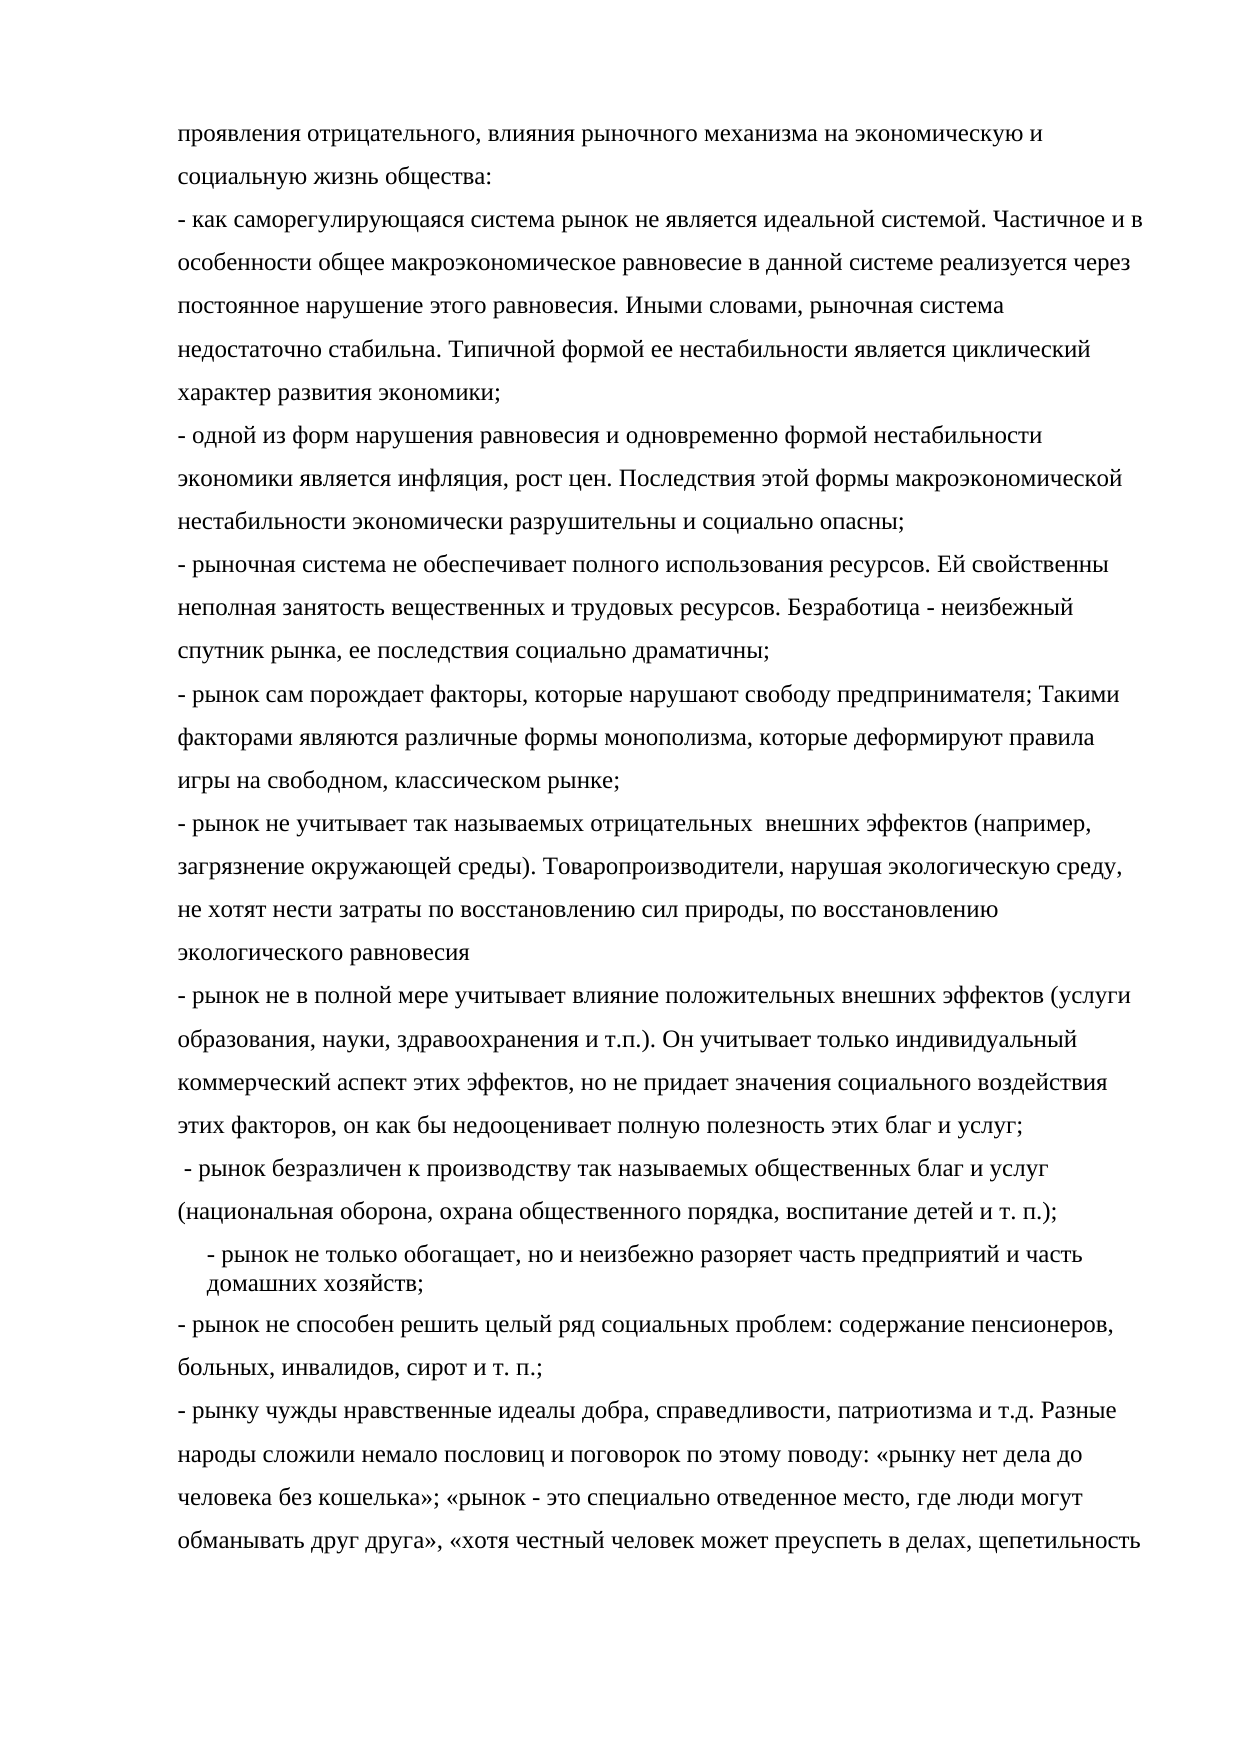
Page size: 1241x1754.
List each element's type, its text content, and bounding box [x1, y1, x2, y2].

text - рыночная система не обеспечивает полного использования ресурсов. Ей свойственны неполная занятость вещественных и трудовых ресурсов. Безработица - неизбежный спутник рынка, ее последствия социально драматичны; [177, 549, 1152, 664]
text - рынок безразличен к производству так называемых общественных благ и услуг (национальная оборона, охрана общественного порядка, воспитание детей и т. п.); [177, 1153, 1152, 1225]
text - рынок не учитывает так называемых отрицательных внешних эффектов (например, загрязнение окружающей среды). Товаропроизводители, нарушая экологическую среду, не хотят нести затраты по восстановлению сил природы, по восстановлению экологического равновесия [177, 808, 1152, 966]
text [177, 1396, 1152, 1554]
text - рынок сам порождает факторы, которые нарушают свободу предпринимателя; Такими факторами являются различные формы монополизма, которые деформируют правила игры на свободном, классическом рынке; [177, 679, 1152, 794]
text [177, 118, 1152, 190]
text - рынок не способен решить целый ряд социальных проблем: содержание пенсионеров, больных, инвалидов, сирот и т. п.; [177, 1309, 1152, 1381]
text - одной из форм нарушения равновесия и одновременно формой нестабильности экономики является инфляция, рост цен. Последствия этой формы макроэкономической нестабильности экономически разрушительны и социально опасны; [177, 420, 1152, 535]
text - рынок не в полной мере учитывает влияние положительных внешних эффектов (услуги образования, науки, здравоохранения и т.п.). Он учитывает только индивидуальный коммерческий аспект этих эффектов, но не придает значения социального воздействия этих факторов, он как бы недооценивает полную полезность этих благ и услуг; [177, 981, 1152, 1139]
text - как саморегулирующаяся система рынок не является идеальной системой. Частичное и в особенности общее макроэкономическое равновесие в данной системе реализуется через постоянное нарушение этого равновесия. Иными словами, рыночная система недостаточно стабильна. Типичной формой ее нестабильности является циклический характер развития экономики; [177, 204, 1152, 406]
text - рынок не только обогащает, но и неизбежно разоряет часть предприятий и часть домашних хозяйств; [207, 1239, 1152, 1297]
